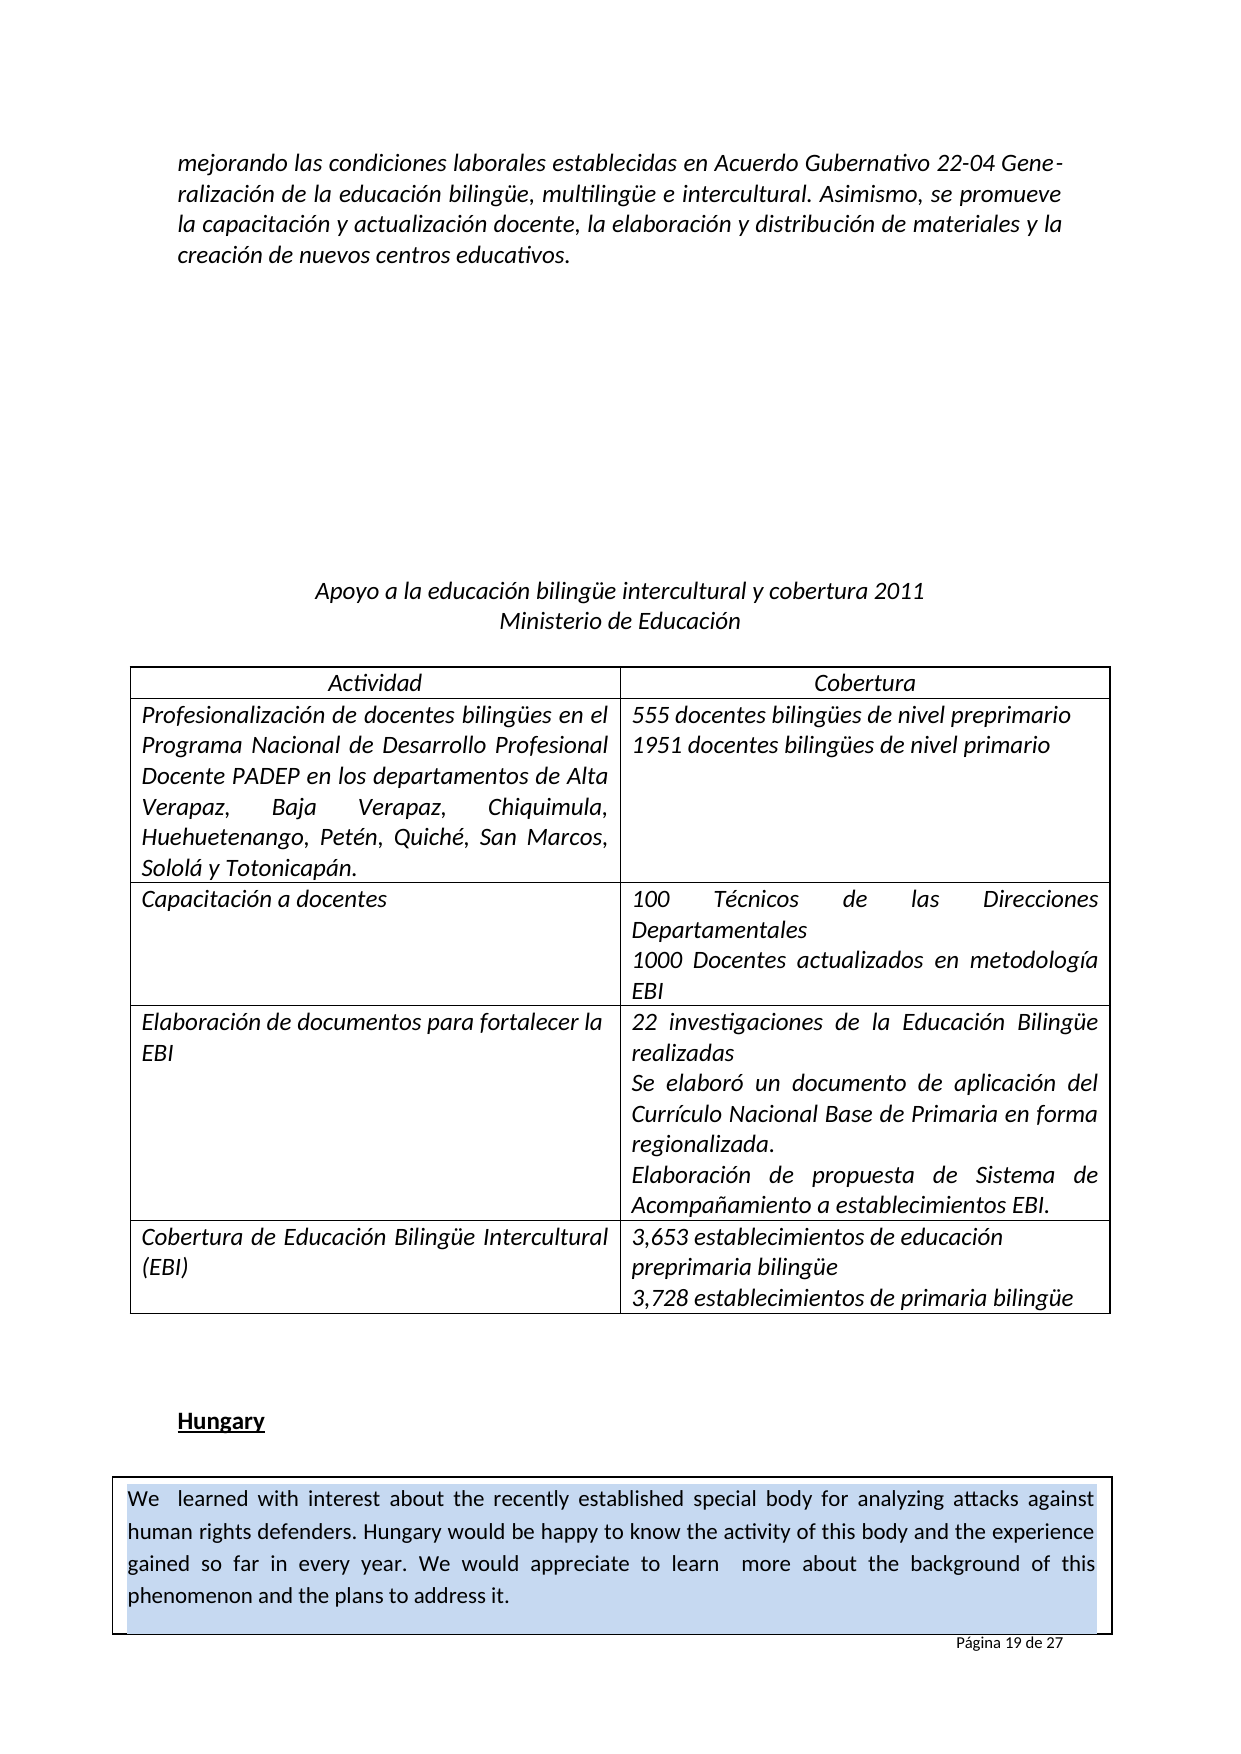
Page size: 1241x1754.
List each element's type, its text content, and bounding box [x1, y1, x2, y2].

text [177, 148, 1063, 270]
table_cell 3,653 establecimientos de educación preprimaria bilingüe 3,728 establecimientos de primaria bilingüe [621, 1221, 1109, 1313]
text Apoyo a la educación bilingüe intercultural y cobertura 2011 [177, 575, 1063, 605]
table_cell 100 Técnicos de las Direcciones Departamentales 1000 Docentes actualizados en metodología EBI [621, 883, 1109, 1005]
table_header Cobertura [621, 668, 1109, 698]
table_cell Cobertura de Educación Bilingüe Intercultural (EBI) [131, 1221, 620, 1313]
text Hungary [177, 1405, 1063, 1436]
table_cell 555 docentes bilingües de nivel preprimario 1951 docentes bilingües de nivel primario [621, 699, 1109, 882]
table_header Actividad [131, 668, 620, 698]
table_cell 22 investigaciones de la Educación Bilingüe realizadas Se elaboró un documento de aplicación del Currículo Nacional Base de Primaria en forma regionalizada. Elaboración de propuesta de Sistema de Acompañamiento a establecimientos EBI. [621, 1006, 1109, 1220]
table_cell Profesionalización de docentes bilingües en el Programa Nacional de Desarrollo Profesional Docente PADEP en los departamentos de Alta Verapaz, Baja Verapaz, Chiquimula, Huehuetenango, Petén, Quiché, San Marcos, Sololá y Totonicapán. [131, 699, 620, 882]
text Ministerio de Educación [177, 605, 1063, 636]
table_cell Capacitación a docentes [131, 883, 620, 1005]
table_cell Elaboración de documentos para fortalecer la EBI [131, 1006, 620, 1220]
